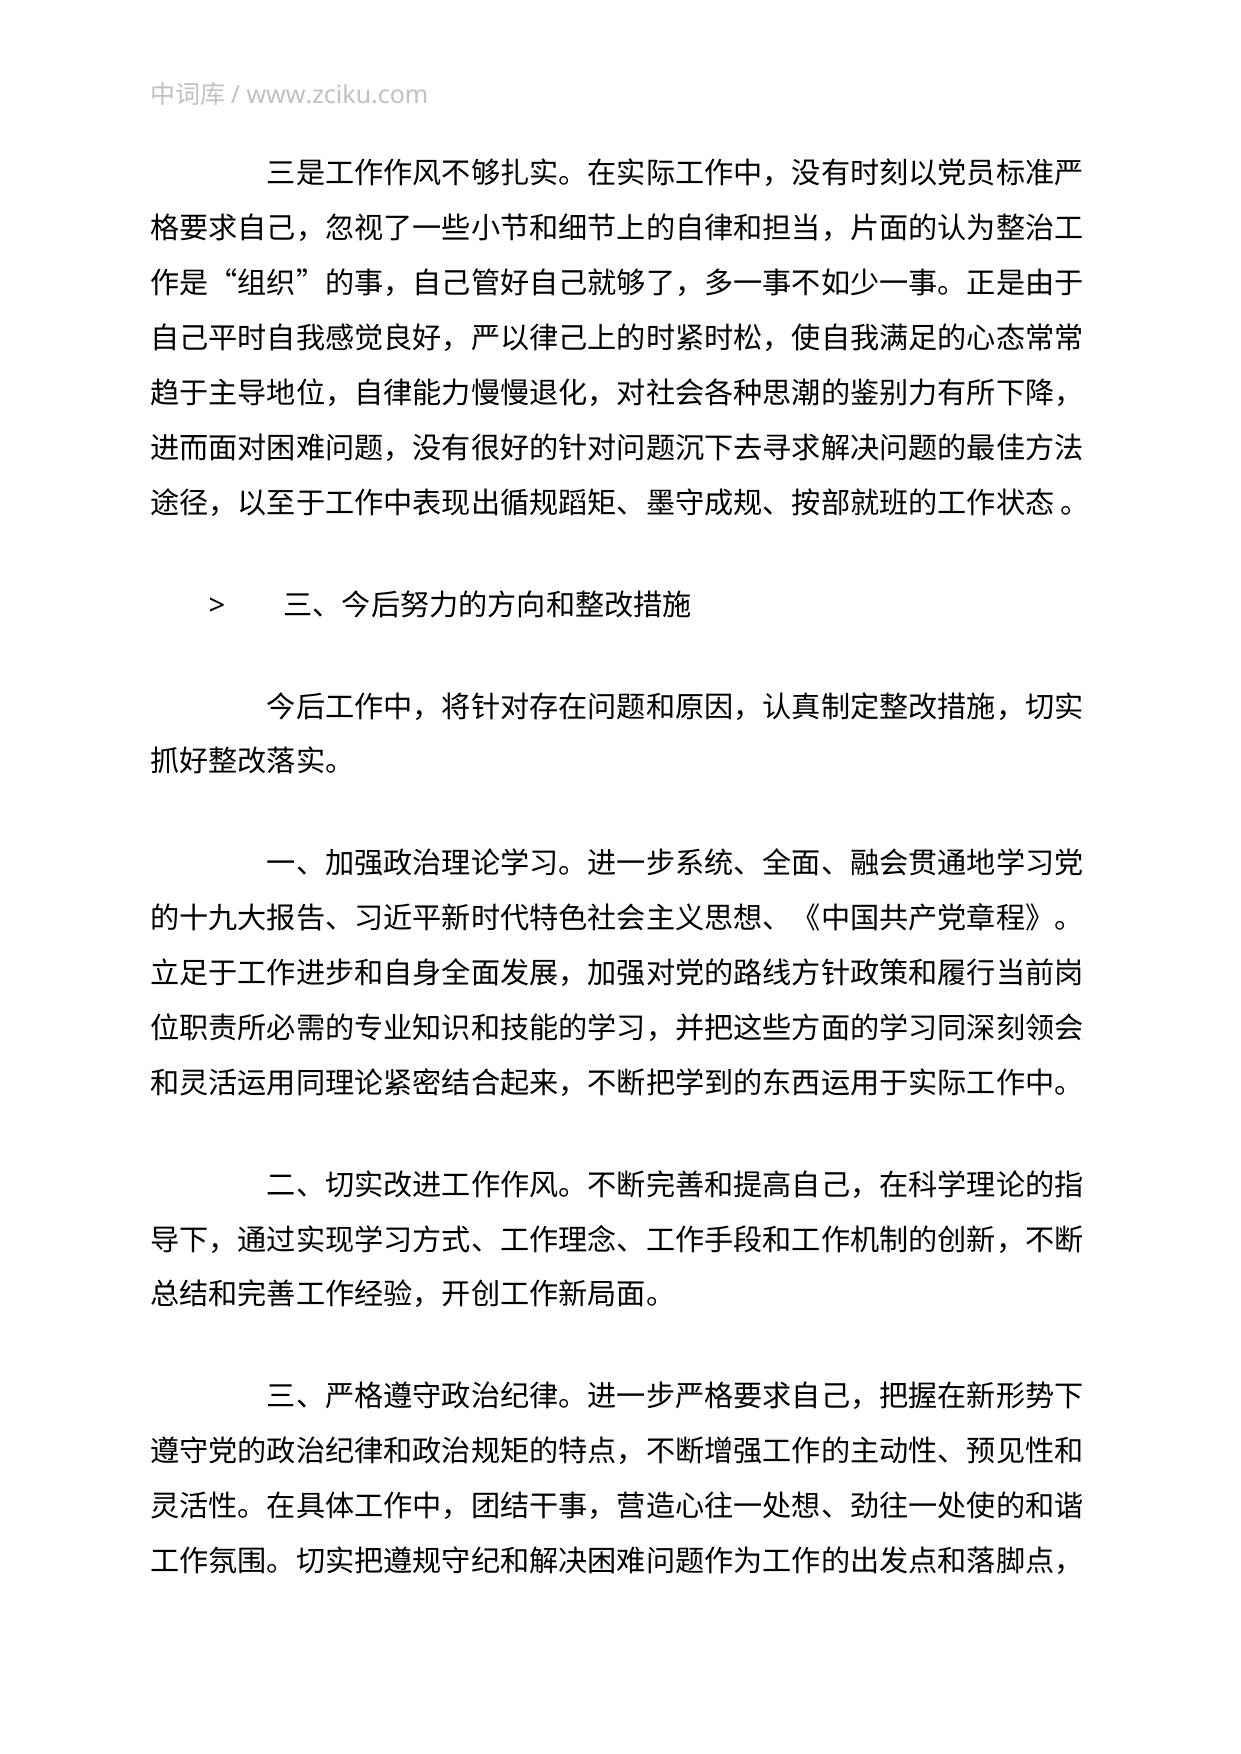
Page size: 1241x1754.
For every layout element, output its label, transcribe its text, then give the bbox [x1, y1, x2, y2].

text 三是工作作风不够扎实。在实际工作中，没有时刻以党员标准严格要求自己，忽视了一些小节和细节上的自律和担当，片面的认为整治工作是“组织”的事，自己管好自己就够了，多一事不如少一事。正是由于自己平时自我感觉良好，严以律己上的时紧时松，使自我满足的心态常常趋于主导地位，自律能力慢慢退化，对社会各种思潮的鉴别力有所下降，进而面对困难问题，没有很好的针对问题沉下去寻求解决问题的最佳方法途径，以至于工作中表现出循规蹈矩、墨守成规、按部就班的工作状态 。 [150, 150, 1090, 522]
text > 三、今后努力的方向和整改措施 [150, 581, 1090, 623]
text 今后工作中，将针对存在问题和原因，认真制定整改措施，切实抓好整改落实。 [150, 683, 1090, 780]
text 一、加强政治理论学习。进一步系统、全面、融会贯通地学习党的十九大报告、习近平新时代特色社会主义思想、《中国共产党章程》。立足于工作进步和自身全面发展，加强对党的路线方针政策和履行当前岗位职责所必需的专业知识和技能的学习，并把这些方面的学习同深刻领会和灵活运用同理论紧密结合起来，不断把学到的东西运用于实际工作中。 [150, 840, 1090, 1102]
text 二、切实改进工作作风。不断完善和提高自己，在科学理论的指导下，通过实现学习方式、工作理念、工作手段和工作机制的创新，不断总结和完善工作经验，开创工作新局面。 [150, 1161, 1090, 1313]
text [150, 1373, 1090, 1580]
